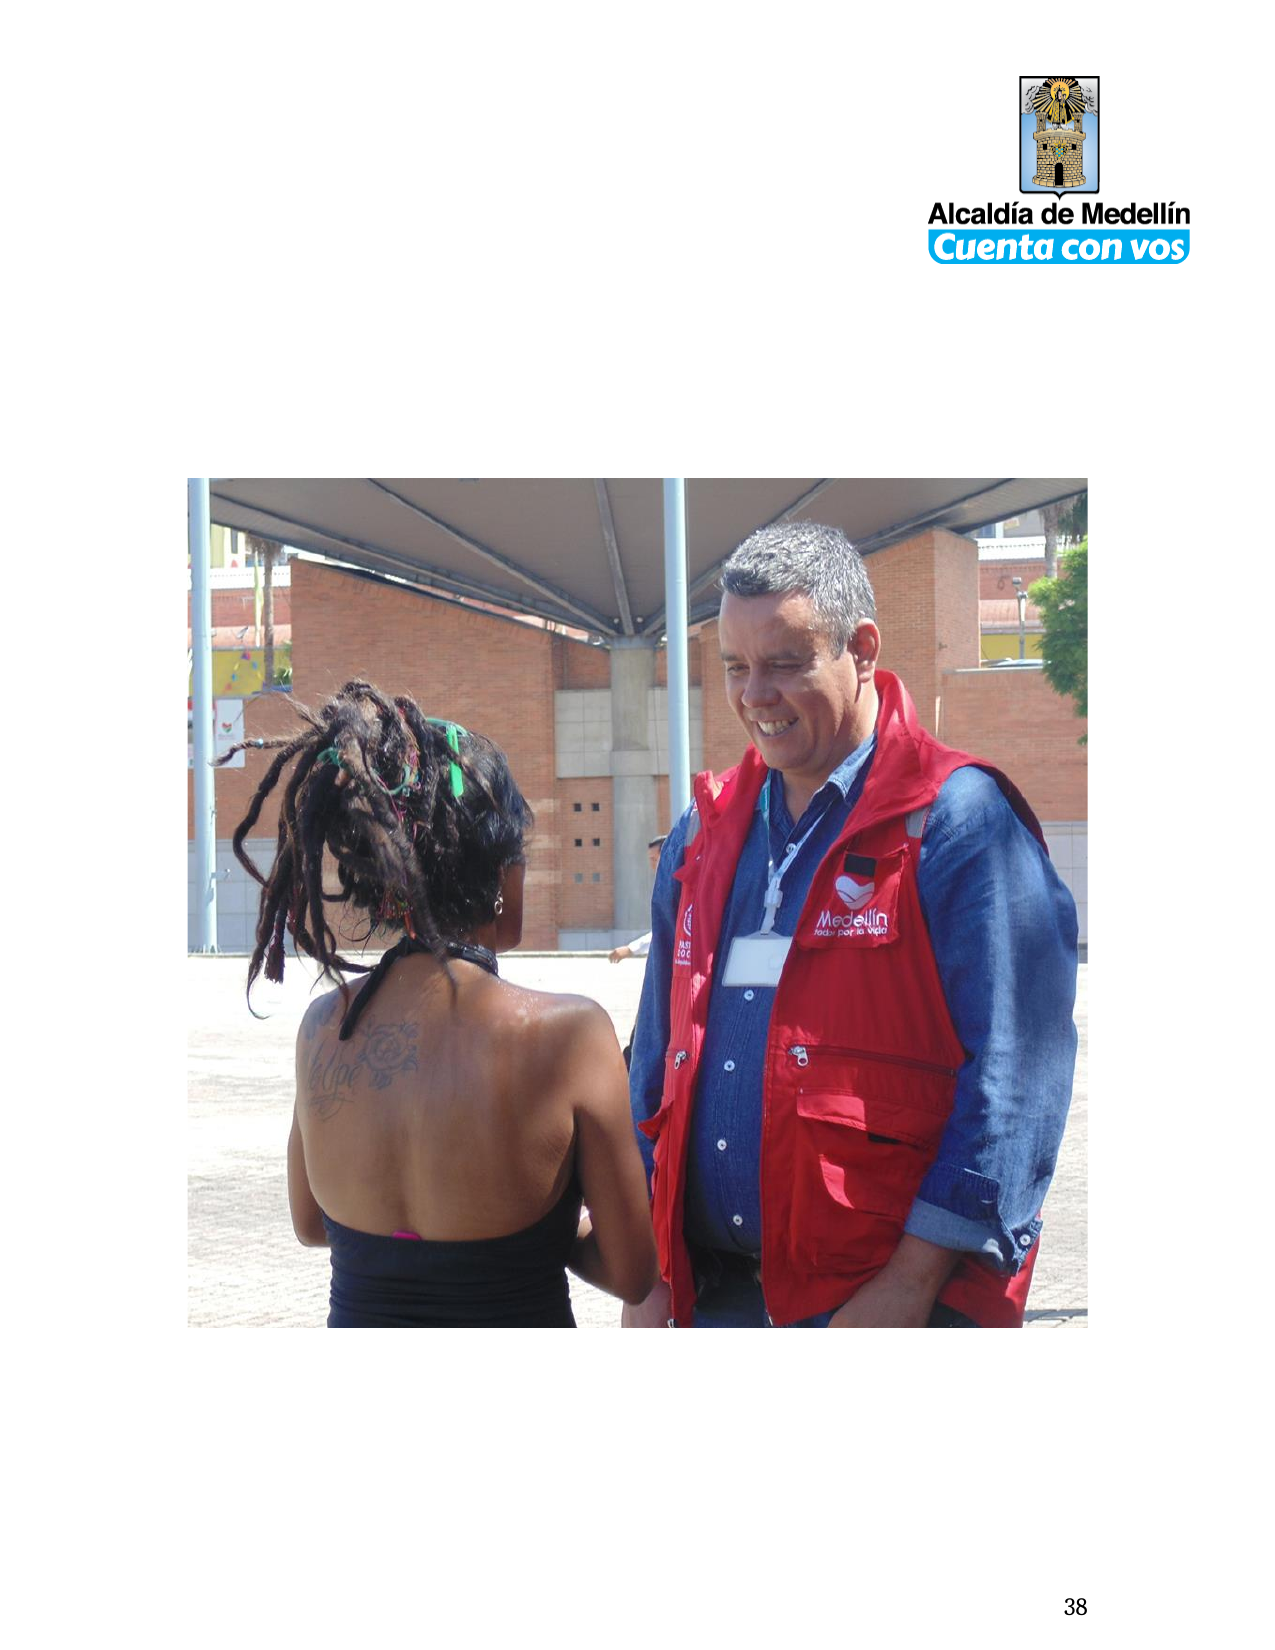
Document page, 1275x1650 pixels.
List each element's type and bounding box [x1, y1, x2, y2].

picture [957, 240, 975, 259]
picture [1035, 239, 1053, 259]
picture [187, 478, 1088, 1328]
picture [1172, 239, 1183, 259]
picture [1019, 235, 1033, 259]
picture [928, 75, 1190, 229]
picture [1181, 254, 1190, 264]
picture [1131, 240, 1149, 259]
picture [1150, 239, 1169, 259]
picture [928, 253, 938, 264]
picture [1063, 239, 1078, 259]
picture [997, 239, 1016, 259]
picture [1102, 239, 1121, 259]
picture [935, 233, 954, 259]
picture [978, 239, 994, 259]
picture [1080, 239, 1099, 259]
